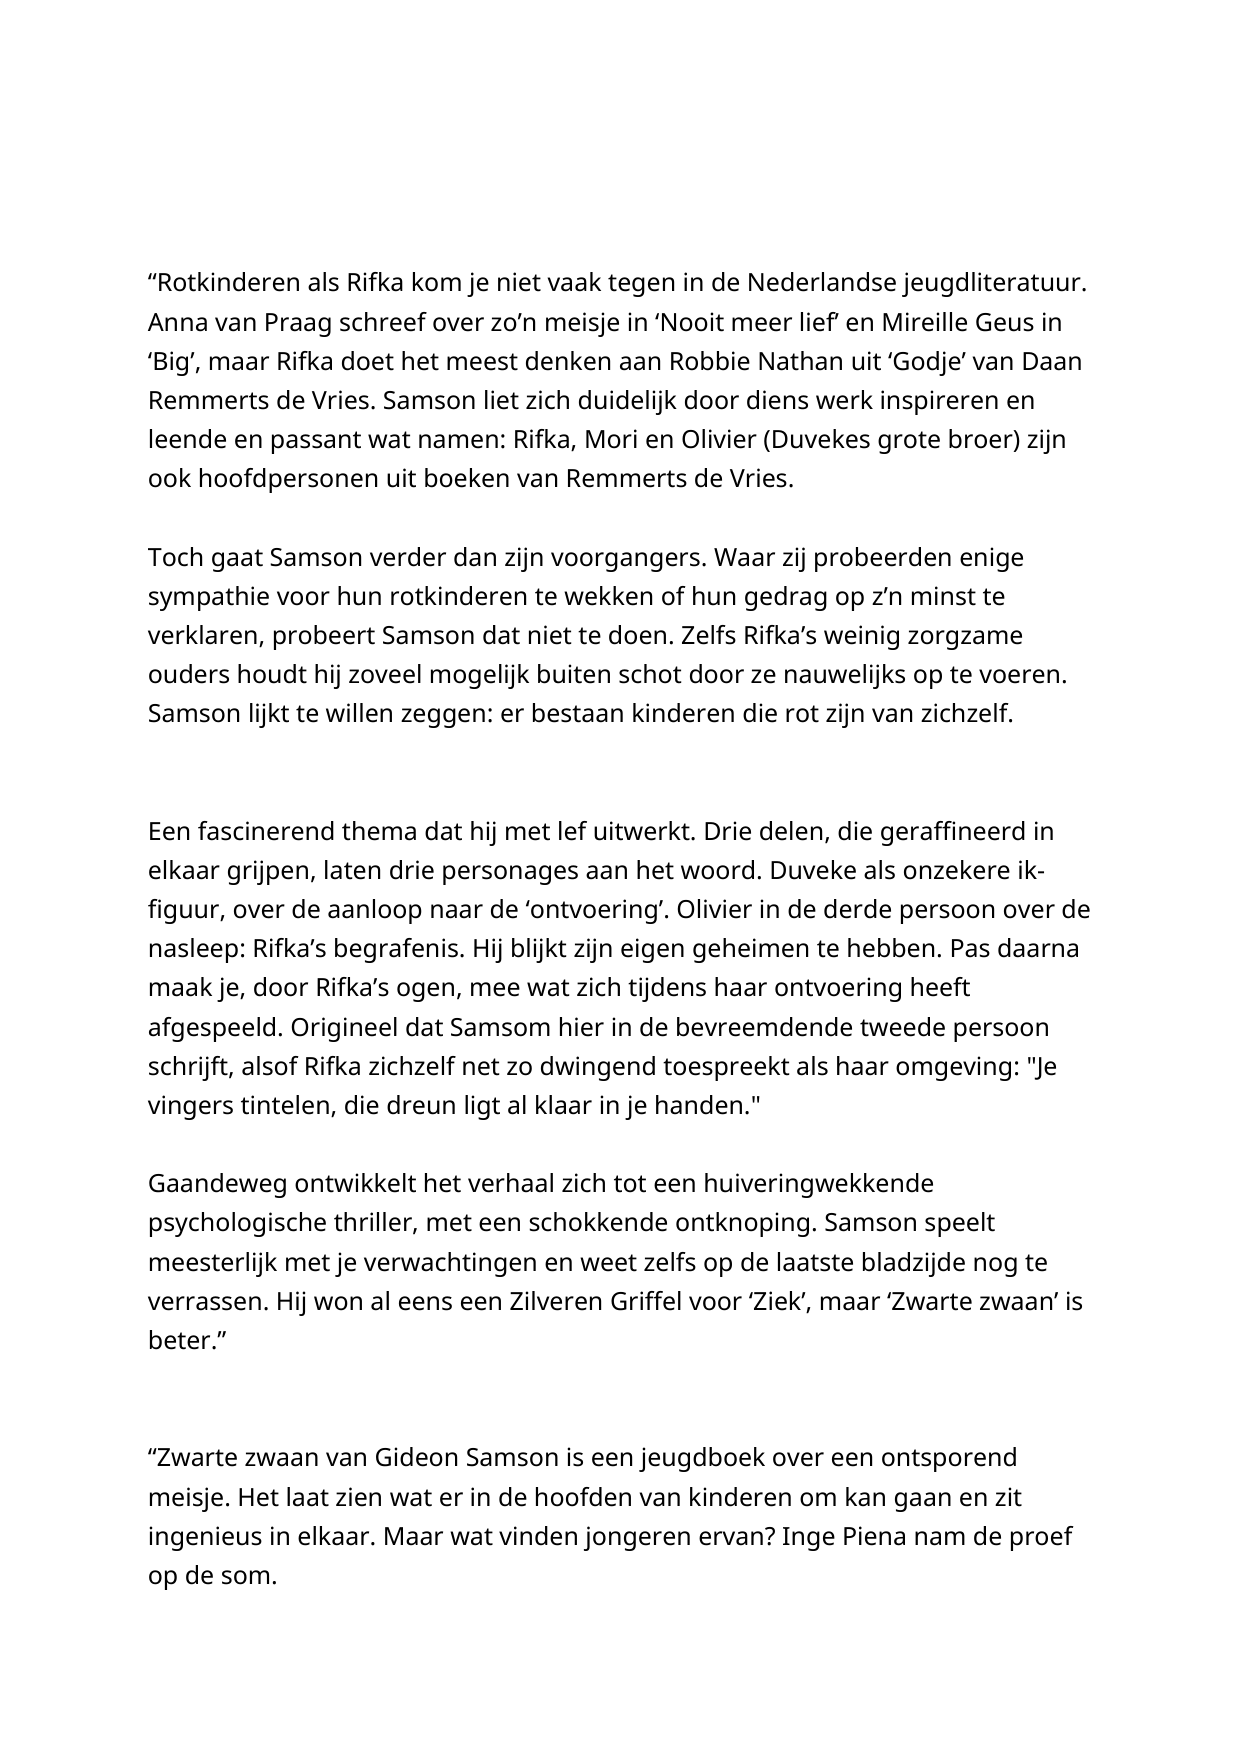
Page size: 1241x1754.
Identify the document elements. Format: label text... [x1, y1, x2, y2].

text Een fascinerend thema dat hij met lef uitwerkt. Drie delen, die geraffineerd in elkaar grijpen, laten drie personages aan het woord. Duveke als onzekere ik-figuur, over de aanloop naar de ‘ontvoering’. Olivier in de derde persoon over de nasleep: Rifka’s begrafenis. Hij blijkt zijn eigen geheimen te hebben. Pas daarna maak je, door Rifka’s ogen, mee wat zich tijdens haar ontvoering heeft afgespeeld. Origineel dat Samsom hier in de bevreemdende tweede persoon schrijft, alsof Rifka zichzelf net zo dwingend toespreekt als haar omgeving: "Je vingers tintelen, die dreun ligt al klaar in je handen." [148, 813, 1093, 1122]
text Gaandeweg ontwikkelt het verhaal zich tot een huiveringwekkende psychologische thriller, met een schokkende ontknoping. Samson speelt meesterlijk met je verwachtingen en weet zelfs op de laatste bladzijde nog te verrassen. Hij won al eens een Zilveren Griffel voor ‘Ziek’, maar ‘Zwarte zwaan’ is beter.” [148, 1166, 1093, 1357]
text Toch gaat Samson verder dan zijn voorgangers. Waar zij probeerden enige sympathie voor hun rotkinderen te wekken of hun gedrag op z’n minst te verklaren, probeert Samson dat niet te doen. Zelfs Rifka’s weinig zorgzame ouders houdt hij zoveel mogelijk buiten schot door ze nauwelijks op te voeren. Samson lijkt te willen zeggen: er bestaan kinderen die rot zijn van zichzelf. [148, 539, 1093, 730]
text “Rotkinderen als Rifka kom je niet vaak tegen in de Nederlandse jeugdliteratuur. Anna van Praag schreef over zo’n meisje in ‘Nooit meer lief’ en Mireille Geus in ‘Big’, maar Rifka doet het meest denken aan Robbie Nathan uit ‘Godje’ van Daan Remmerts de Vries. Samson liet zich duidelijk door diens werk inspireren en leende en passant wat namen: Rifka, Mori en Olivier (Duvekes grote broer) zijn ook hoofdpersonen uit boeken van Remmerts de Vries. [148, 265, 1093, 495]
text “Zwarte zwaan van Gideon Samson is een jeugdboek over een ontsporend meisje. Het laat zien wat er in de hoofden van kinderen om kan gaan en zit ingenieus in elkaar. Maar wat vinden jongeren ervan? Inge Piena nam de proef op de som. [148, 1440, 1093, 1592]
